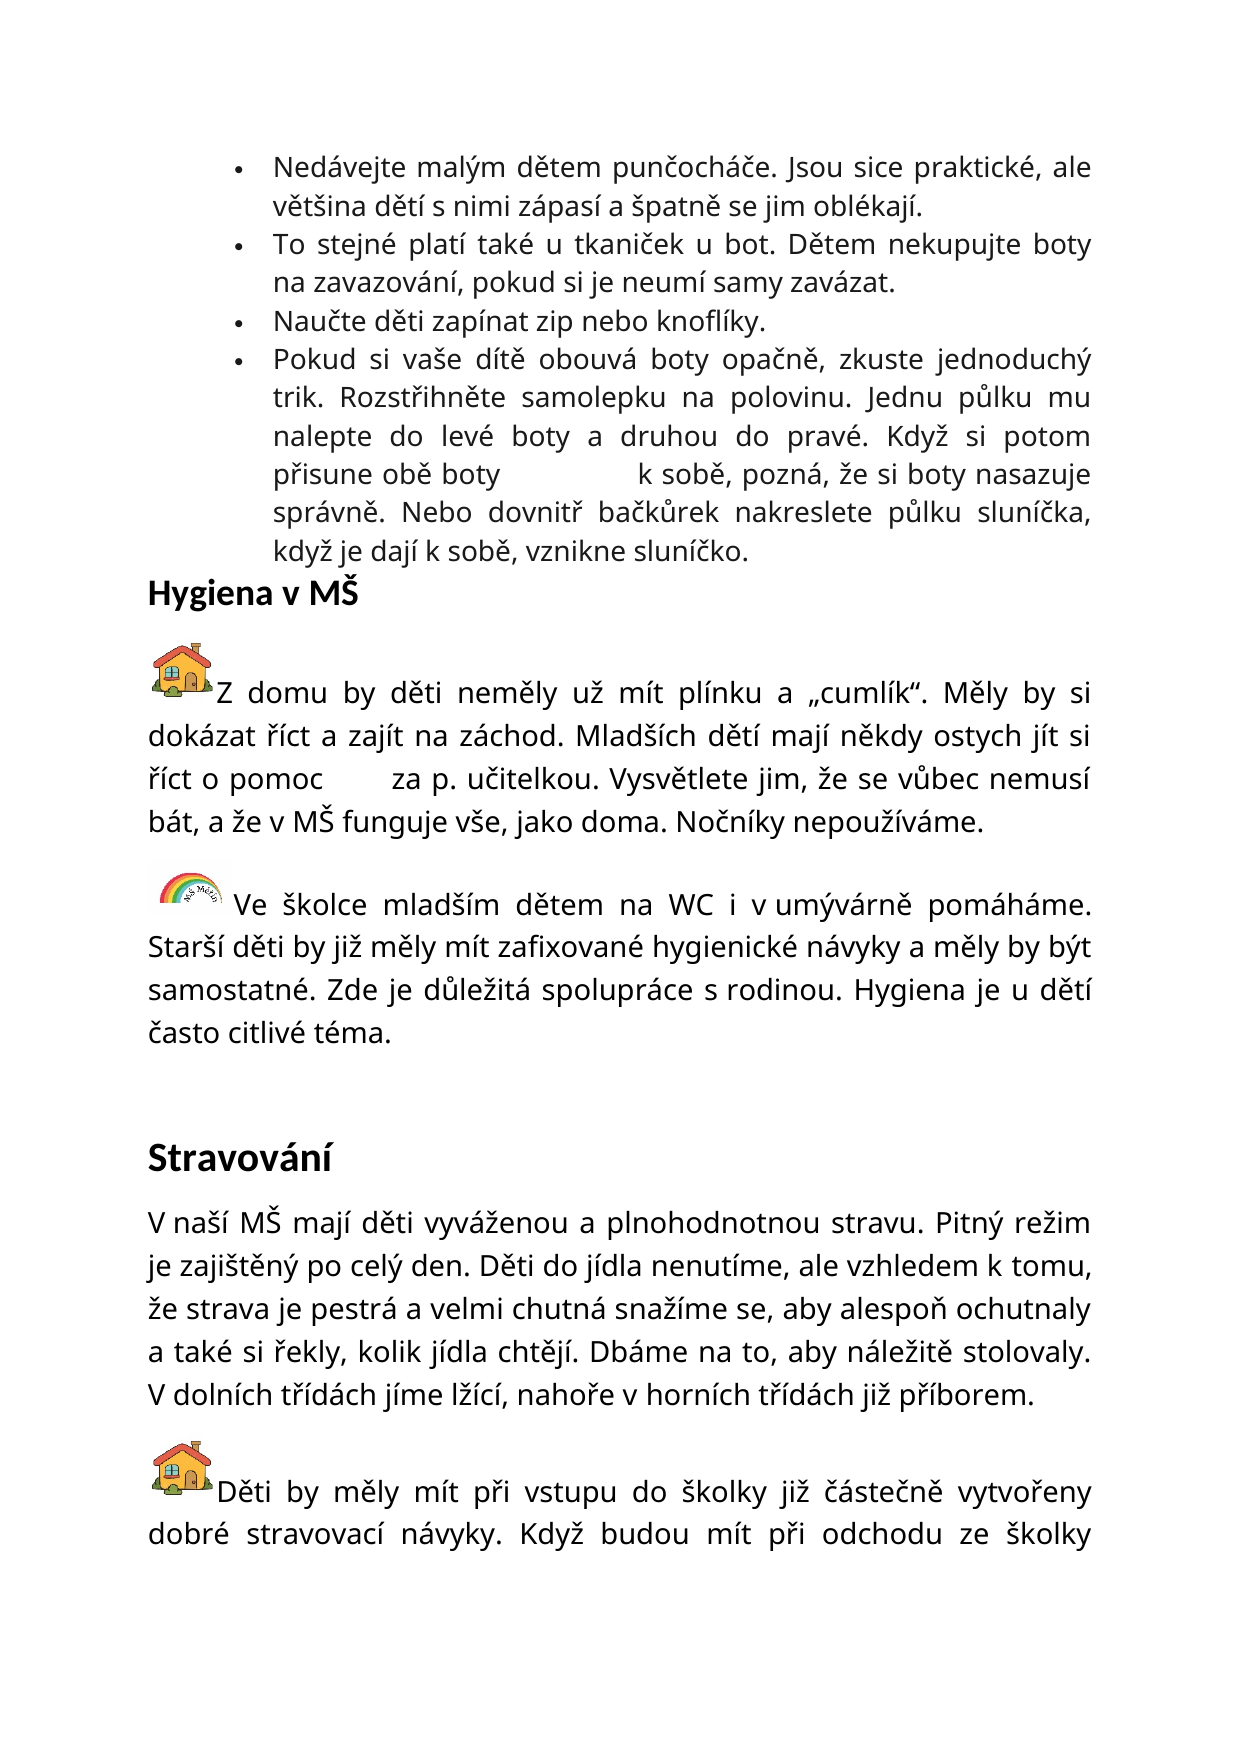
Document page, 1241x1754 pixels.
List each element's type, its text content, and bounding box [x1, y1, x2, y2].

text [148, 1433, 1093, 1553]
list Pokud si vaše dítě obouvá boty opačně, zkuste jednoduchý trik. Rozstřihněte samolepku na polovinu. Jednu půlku mu nalepte do levé boty a druhou do pravé. Když si potom přisune obě boty k sobě, pozná, že si boty nasazuje správně. Nebo dovnitř bačkůrek nakreslete půlku sluníčka, když je dají k sobě, vznikne sluníčko. [235, 339, 1093, 569]
list To stejné platí také u tkaniček u bot. Dětem nekupujte boty na zavazování, pokud si je neumí samy zavázat. [235, 224, 1093, 301]
text Hygiena v MŠ [148, 569, 1093, 615]
text V naší MŠ mají děti vyváženou a plnohodnotnou stravu. Pitný režim je zajištěný po celý den. Děti do jídla nenutíme, ale vzhledem k tomu, že strava je pestrá a velmi chutná snažíme se, aby alespoň ochutnaly a také si řekly, kolik jídla chtějí. Dbáme na to, aby náležitě stolovaly. V dolních třídách jíme lžící, nahoře v horních třídách již příborem. [148, 1203, 1093, 1414]
list Nedávejte malým dětem punčocháče. Jsou sice praktické, ale většina dětí s nimi zápasí a špatně se jim oblékají. [235, 148, 1093, 224]
picture [147, 1433, 217, 1502]
text Ve školce mladším dětem na WC i v umývárně pomáháme. Starší děti by již měly mít zafixované hygienické návyky a měly by být samostatné. Zde je důležitá spolupráce s rodinou. Hygiena je u dětí často citlivé téma. [148, 861, 1093, 1052]
list Naučte děti zapínat zip nebo knoflíky. [235, 301, 1093, 339]
picture [147, 635, 217, 704]
text Z domu by děti neměly už mít plínku a „cumlík“. Měly by si dokázat říct a zajít na záchod. Mladších dětí mají někdy ostych jít si říct o pomoc za p. učitelkou. Vysvětlete jim, že se vůbec nemusí bát, a že v MŠ funguje vše, jako doma. Nočníky nepoužíváme. [148, 635, 1093, 841]
picture [147, 860, 234, 915]
text Stravování [148, 1131, 1093, 1182]
